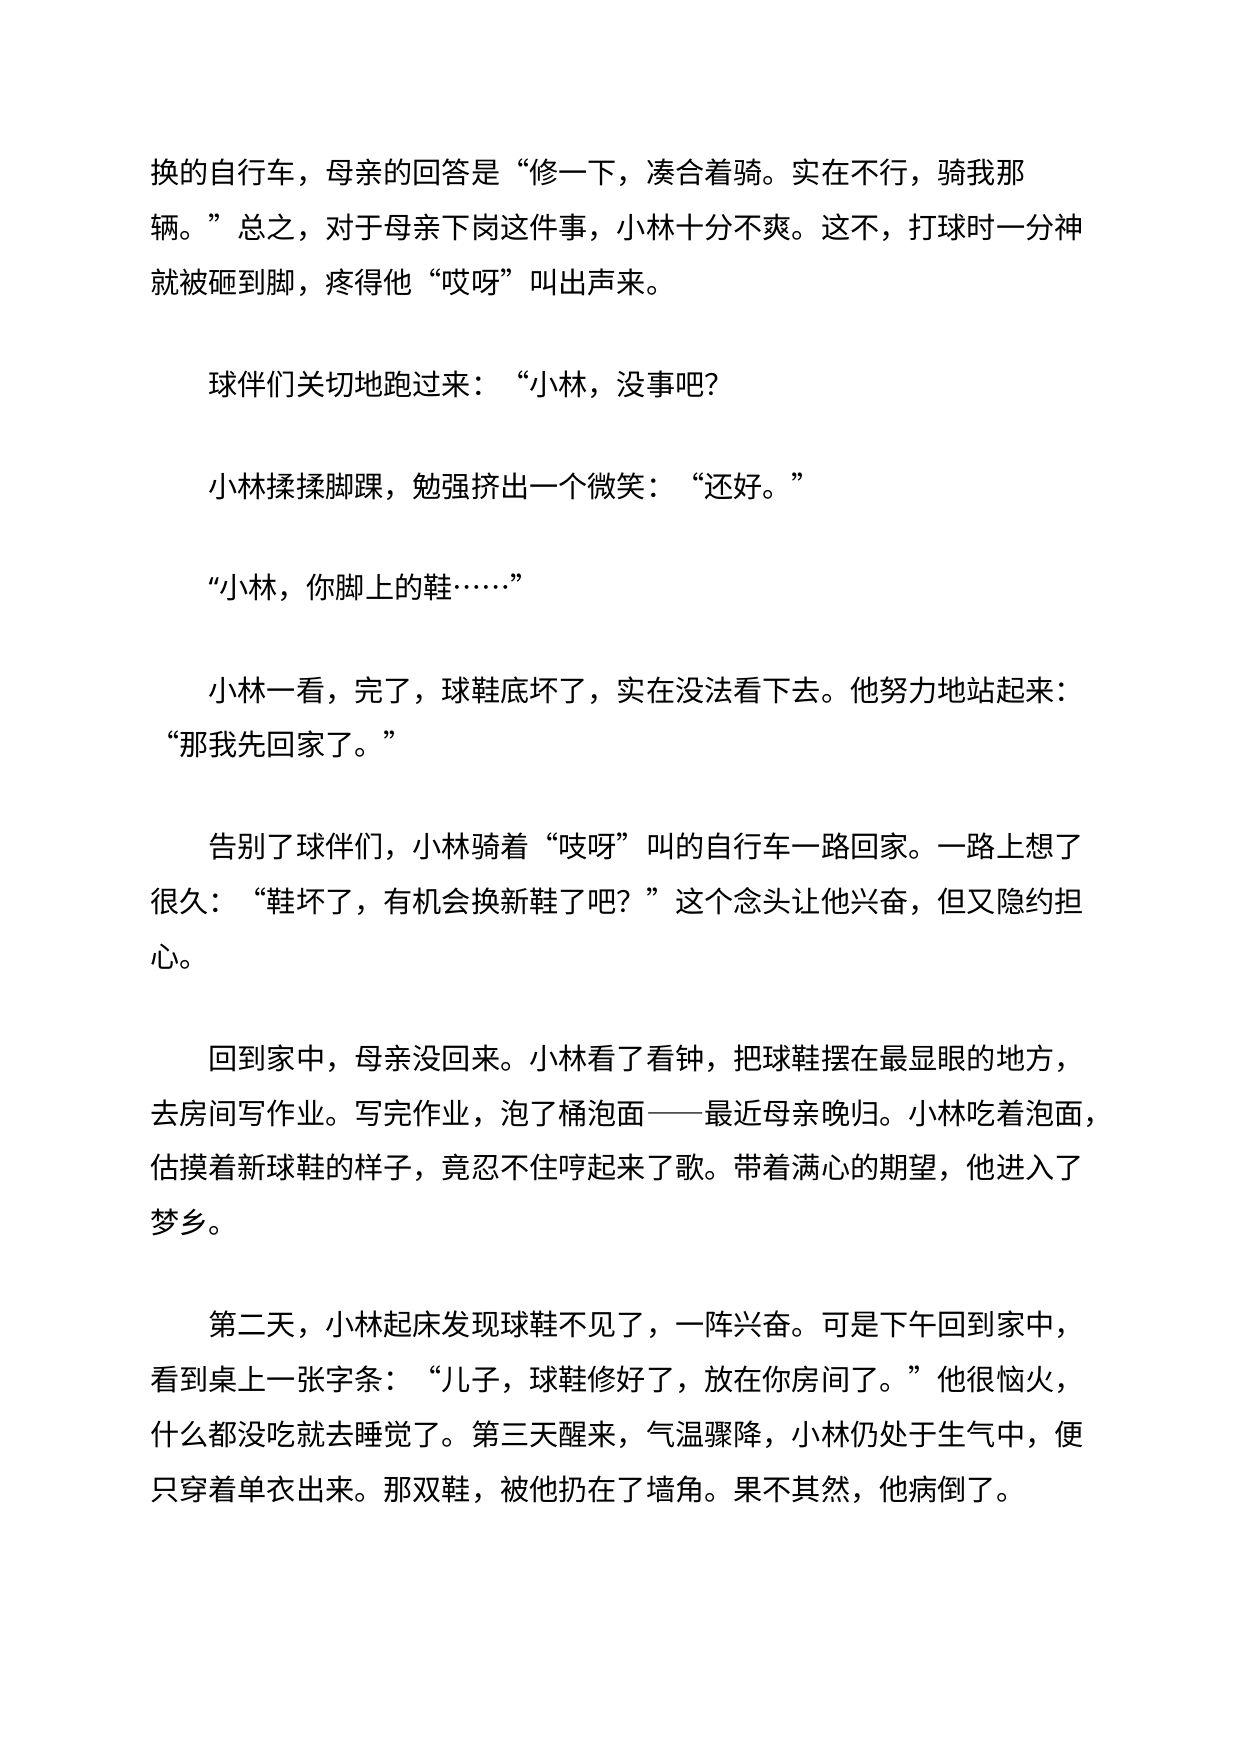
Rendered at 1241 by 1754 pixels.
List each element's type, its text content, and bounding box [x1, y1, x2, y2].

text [150, 150, 1090, 302]
text 告别了球伴们，小林骑着“吱呀”叫的自行车一路回家。一路上想了很久：“鞋坏了，有机会换新鞋了吧？”这个念头让他兴奋，但又隐约担心。 [150, 824, 1090, 976]
text “小林，你脚上的鞋……” [150, 565, 1090, 607]
text 球伴们关切地跑过来：“小林，没事吧？ [150, 362, 1090, 404]
text 小林一看，完了，球鞋底坏了，实在没法看下去。他努力地站起来：“那我先回家了。” [150, 667, 1090, 764]
text 小林揉揉脚踝，勉强挤出一个微笑：“还好。” [150, 463, 1090, 506]
text 第二天，小林起床发现球鞋不见了，一阵兴奋。可是下午回到家中，看到桌上一张字条：“儿子，球鞋修好了，放在你房间了。”他很恼火，什么都没吃就去睡觉了。第三天醒来，气温骤降，小林仍处于生气中，便只穿着单衣出来。那双鞋，被他扔在了墙角。果不其然，他病倒了。 [150, 1302, 1090, 1509]
text 回到家中，母亲没回来。小林看了看钟，把球鞋摆在最显眼的地方，去房间写作业。写完作业，泡了桶泡面——最近母亲晚归。小林吃着泡面，估摸着新球鞋的样子，竟忍不住哼起来了歌。带着满心的期望，他进入了梦乡。 [150, 1035, 1090, 1242]
